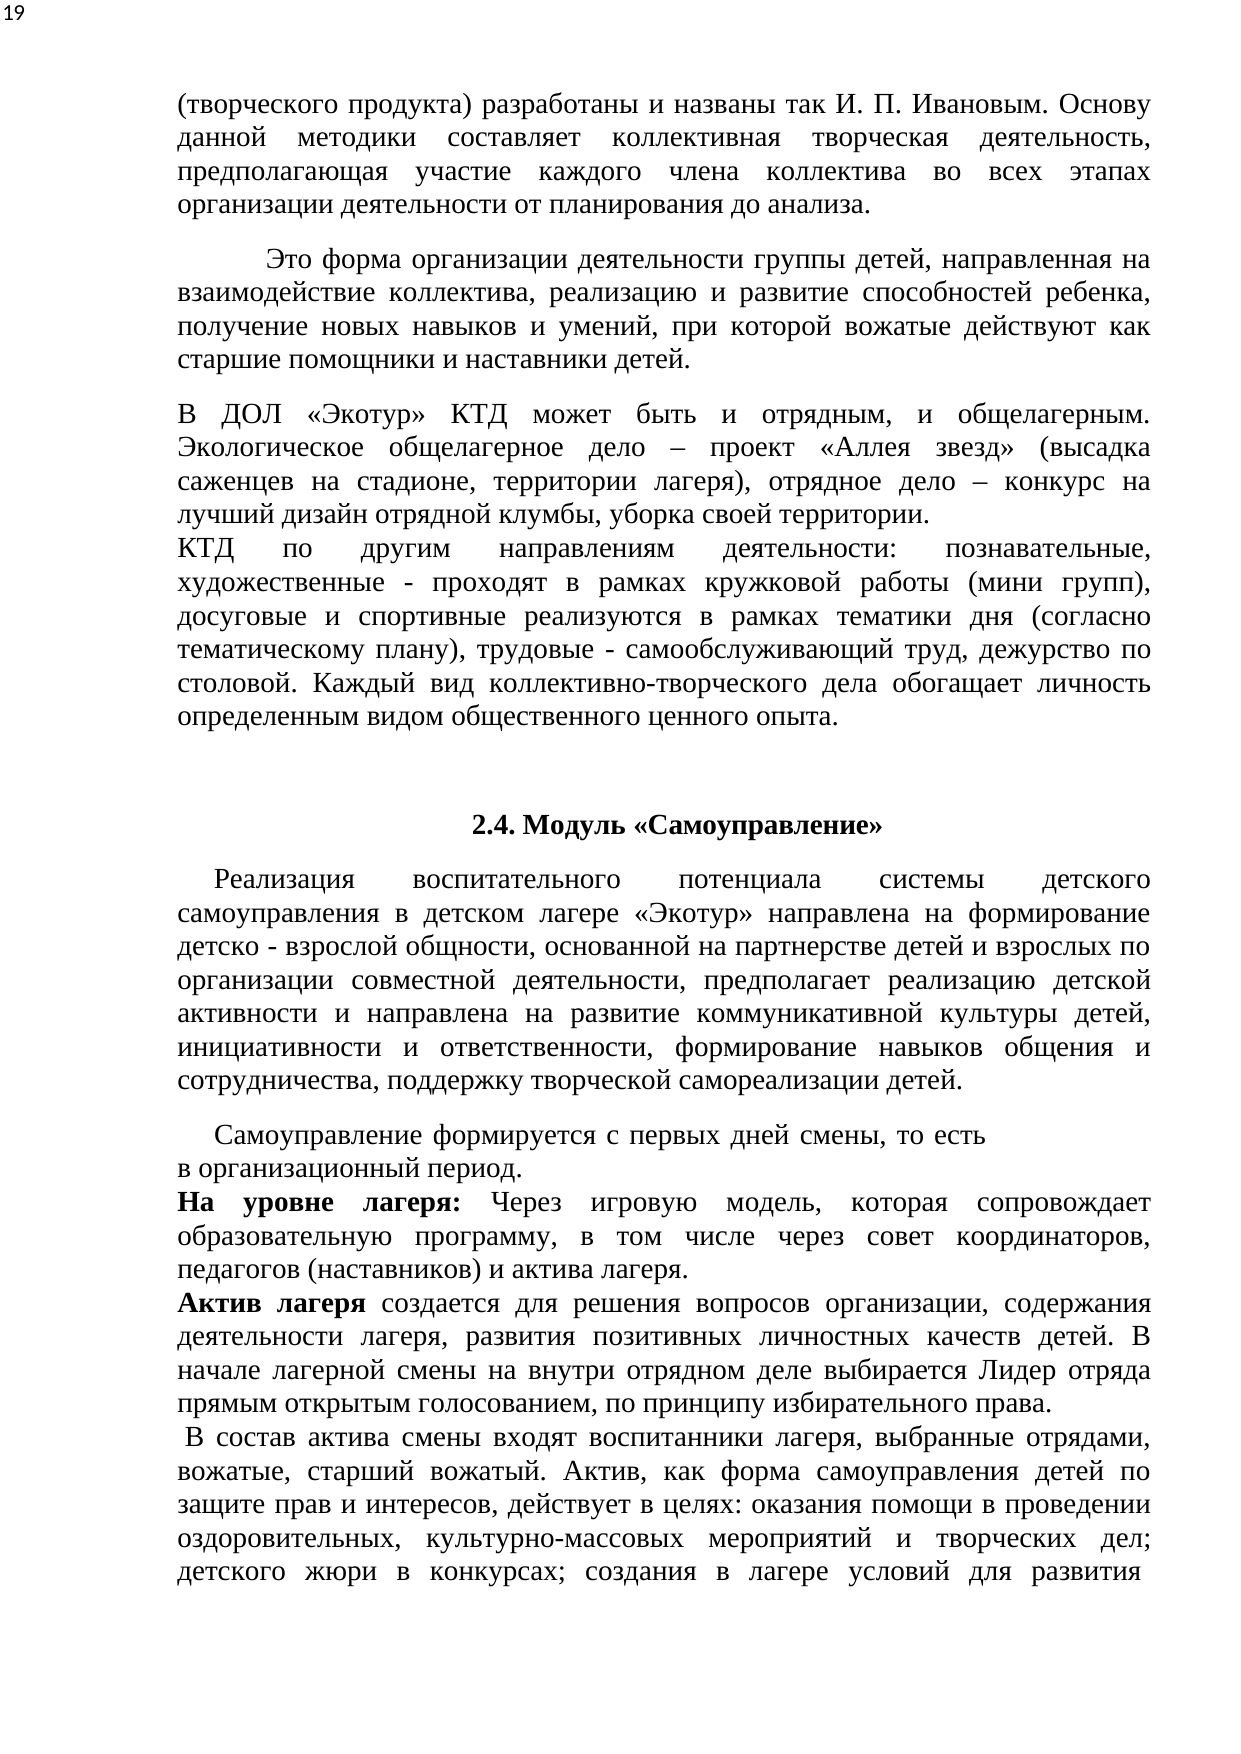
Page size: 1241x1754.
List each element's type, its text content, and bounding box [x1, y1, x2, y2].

text Это форма организации деятельности группы детей, направленная на взаимодействие коллектива, реализацию и развитие способностей ребенка, получение новых навыков и умений, при которой вожатые действуют как старшие помощники и наставники детей. [177, 241, 1152, 375]
text (творческого продукта) разработаны и названы так И. П. Ивановым. Основу данной методики составляет коллективная творческая деятельность, предполагающая участие каждого члена коллектива во всех этапах организации деятельности от планирования до анализа. [177, 86, 1152, 220]
subtitle Модуль «Самоуправление» [472, 807, 1240, 841]
text Самоуправление формируется с первых дней смены, то есть в организационный период. [177, 1117, 986, 1184]
text На уровне лагеря: Через игровую модель, которая сопровождает образовательную программу, в том числе через совет координаторов, педагогов (наставников) и актива лагеря. [177, 1184, 1152, 1285]
text В ДОЛ «Экотур» КТД может быть и отрядным, и общелагерным. Экологическое общелагерное дело – проект «Аллея звезд» (высадка саженцев на стадионе, территории лагеря), отрядное дело – конкурс на лучший дизайн отрядной клумбы, уборка своей территории. [177, 396, 1152, 530]
text Актив лагеря создается для решения вопросов организации, содержания деятельности лагеря, развития позитивных личностных качеств детей. В начале лагерной смены на внутри отрядном деле выбирается Лидер отряда прямым открытым голосованием, по принципу избирательного права. [177, 1285, 1152, 1419]
text В состав актива смены входят воспитанники лагеря, выбранные отрядами, вожатые, старший вожатый. Актив, как форма самоуправления детей по защите прав и интересов, действует в целях: оказания помощи в проведении оздоровительных, культурно-массовых мероприятий и творческих дел; детского жюри в конкурсах; создания в лагере условий для развития [177, 1419, 1152, 1587]
text Реализация воспитательного потенциала системы детского самоуправления в детском лагере «Экотур» направлена на формирование детско - взрослой общности, основанной на партнерстве детей и взрослых по организации совместной деятельности, предполагает реализацию детской активности и направлена на развитие коммуникативной культуры детей, инициативности и ответственности, формирование навыков общения и сотрудничества, поддержку творческой самореализации детей. [177, 861, 1151, 1096]
text КТД по другим направлениям деятельности: познавательные, художественные - проходят в рамках кружковой работы (мини групп), досуговые и спортивные реализуются в рамках тематики дня (согласно тематическому плану), трудовые - самообслуживающий труд, дежурство по столовой. Каждый вид коллективно-творческого дела обогащает личность определенным видом общественного ценного опыта. [177, 531, 1152, 732]
